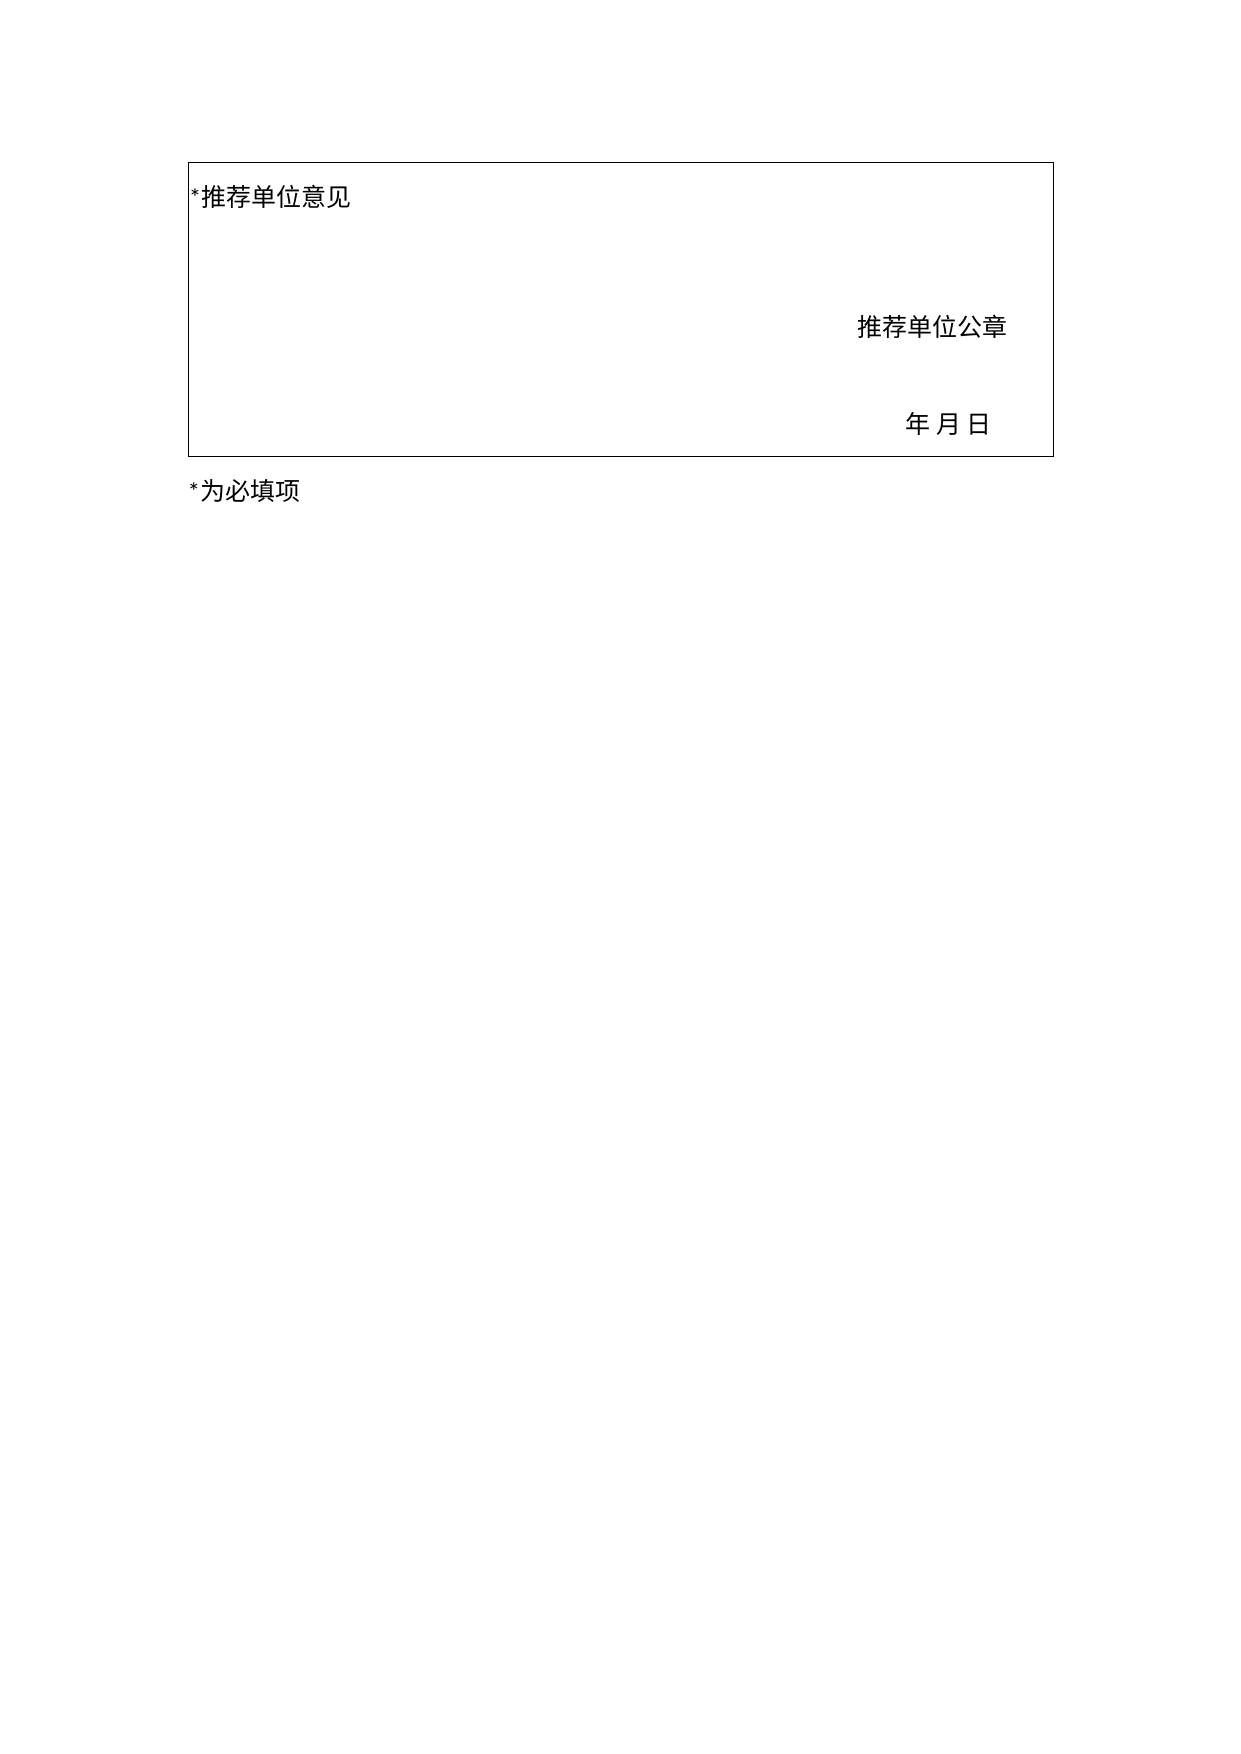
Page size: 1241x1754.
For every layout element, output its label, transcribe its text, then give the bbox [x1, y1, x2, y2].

table_cell *推荐单位意见 推荐单位公章 年 月 日 [189, 163, 1053, 456]
text *为必填项 [187, 457, 1053, 522]
